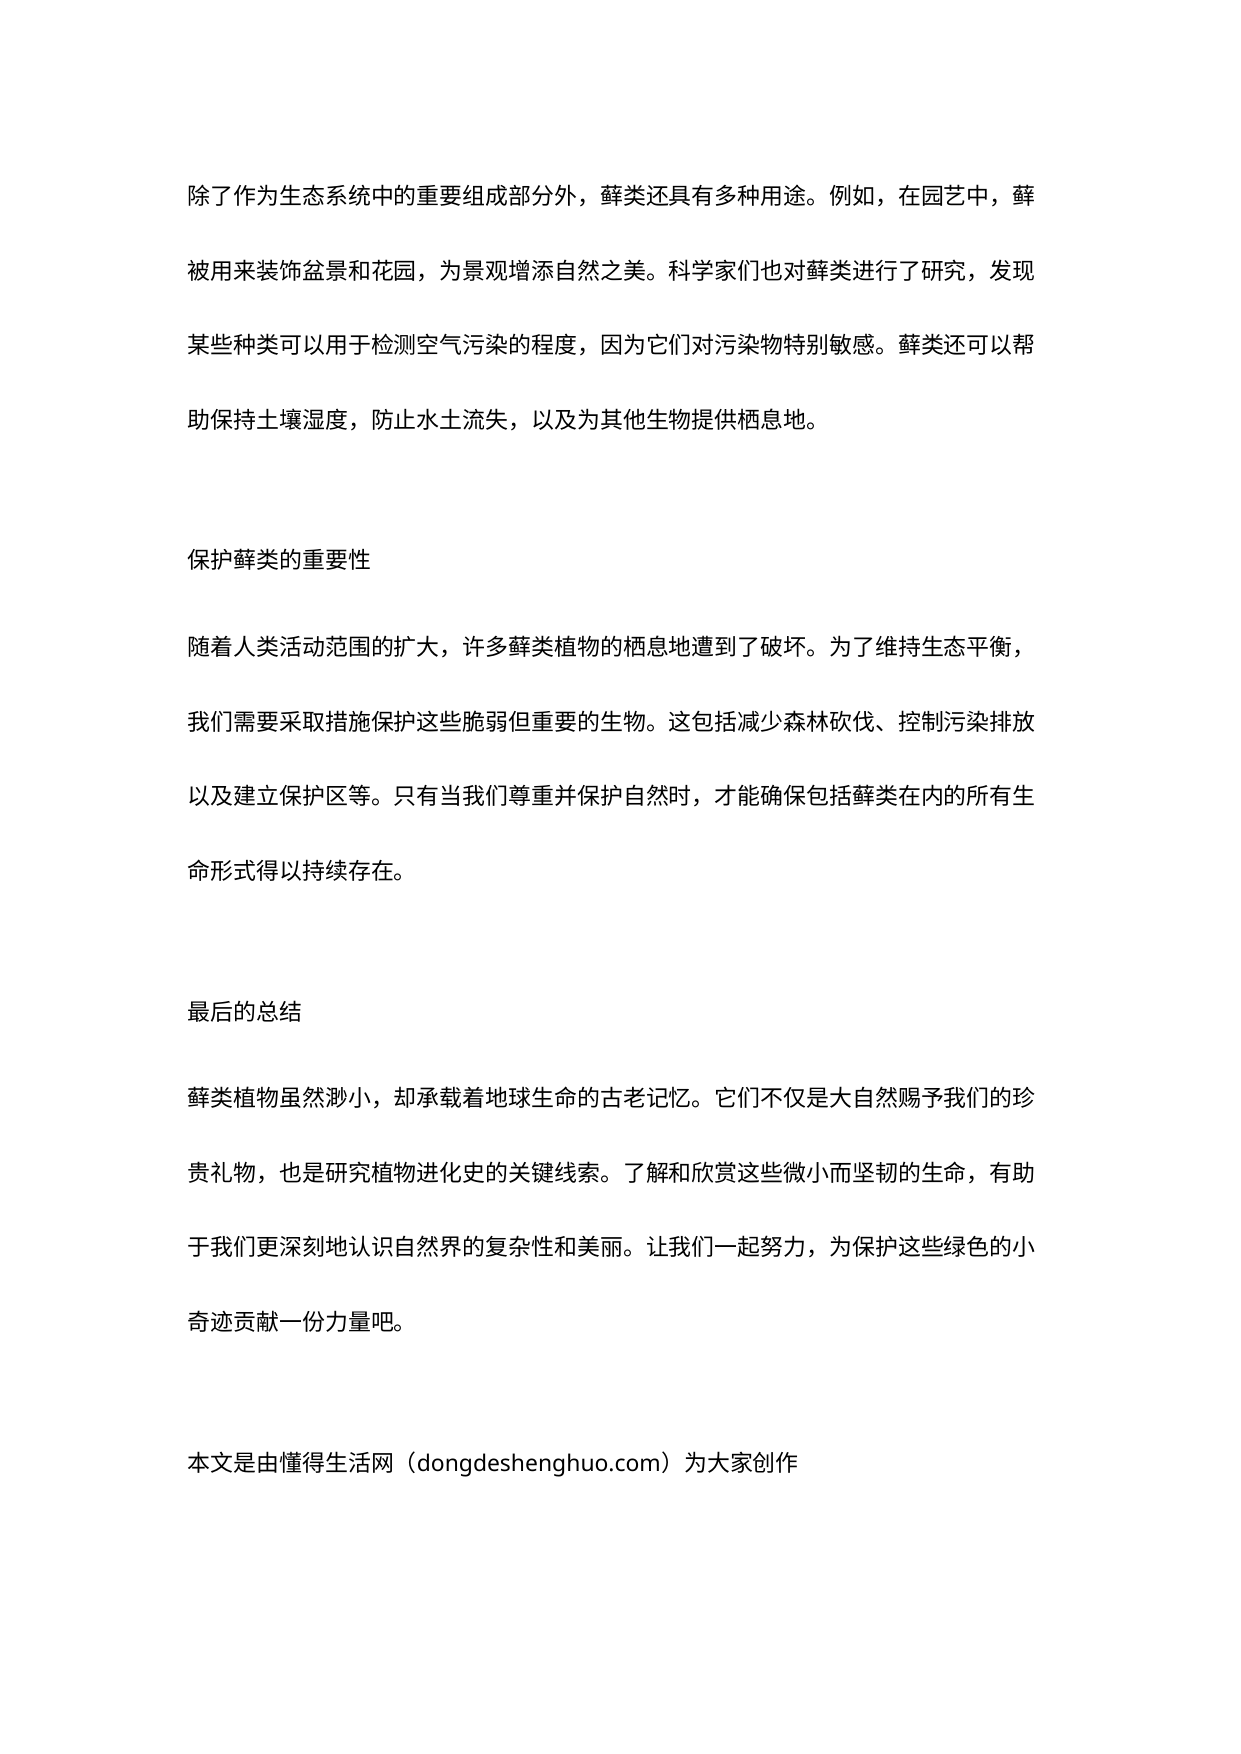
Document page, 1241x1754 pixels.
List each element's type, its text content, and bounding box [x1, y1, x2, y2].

text 随着人类活动范围的扩大，许多藓类植物的栖息地遭到了破坏。为了维持生态平衡，我们需要采取措施保护这些脆弱但重要的生物。这包括减少森林砍伐、控制污染排放以及建立保护区等。只有当我们尊重并保护自然时，才能确保包括藓类在内的所有生命形式得以持续存在。 [187, 613, 1053, 902]
text 最后的总结 [187, 977, 1053, 1042]
text 藓类植物虽然渺小，却承载着地球生命的古老记忆。它们不仅是大自然赐予我们的珍贵礼物，也是研究植物进化史的关键线索。了解和欣赏这些微小而坚韧的生命，有助于我们更深刻地认识自然界的复杂性和美丽。让我们一起努力，为保护这些绿色的小奇迹贡献一份力量吧。 [187, 1064, 1053, 1353]
text 除了作为生态系统中的重要组成部分外，藓类还具有多种用途。例如，在园艺中，藓被用来装饰盆景和花园，为景观增添自然之美。科学家们也对藓类进行了研究，发现某些种类可以用于检测空气污染的程度，因为它们对污染物特别敏感。藓类还可以帮助保持土壤湿度，防止水土流失，以及为其他生物提供栖息地。 [187, 162, 1053, 451]
text 本文是由懂得生活网（dongdeshenghuo.com）为大家创作 [187, 1428, 1053, 1493]
text 保护藓类的重要性 [187, 526, 1053, 591]
